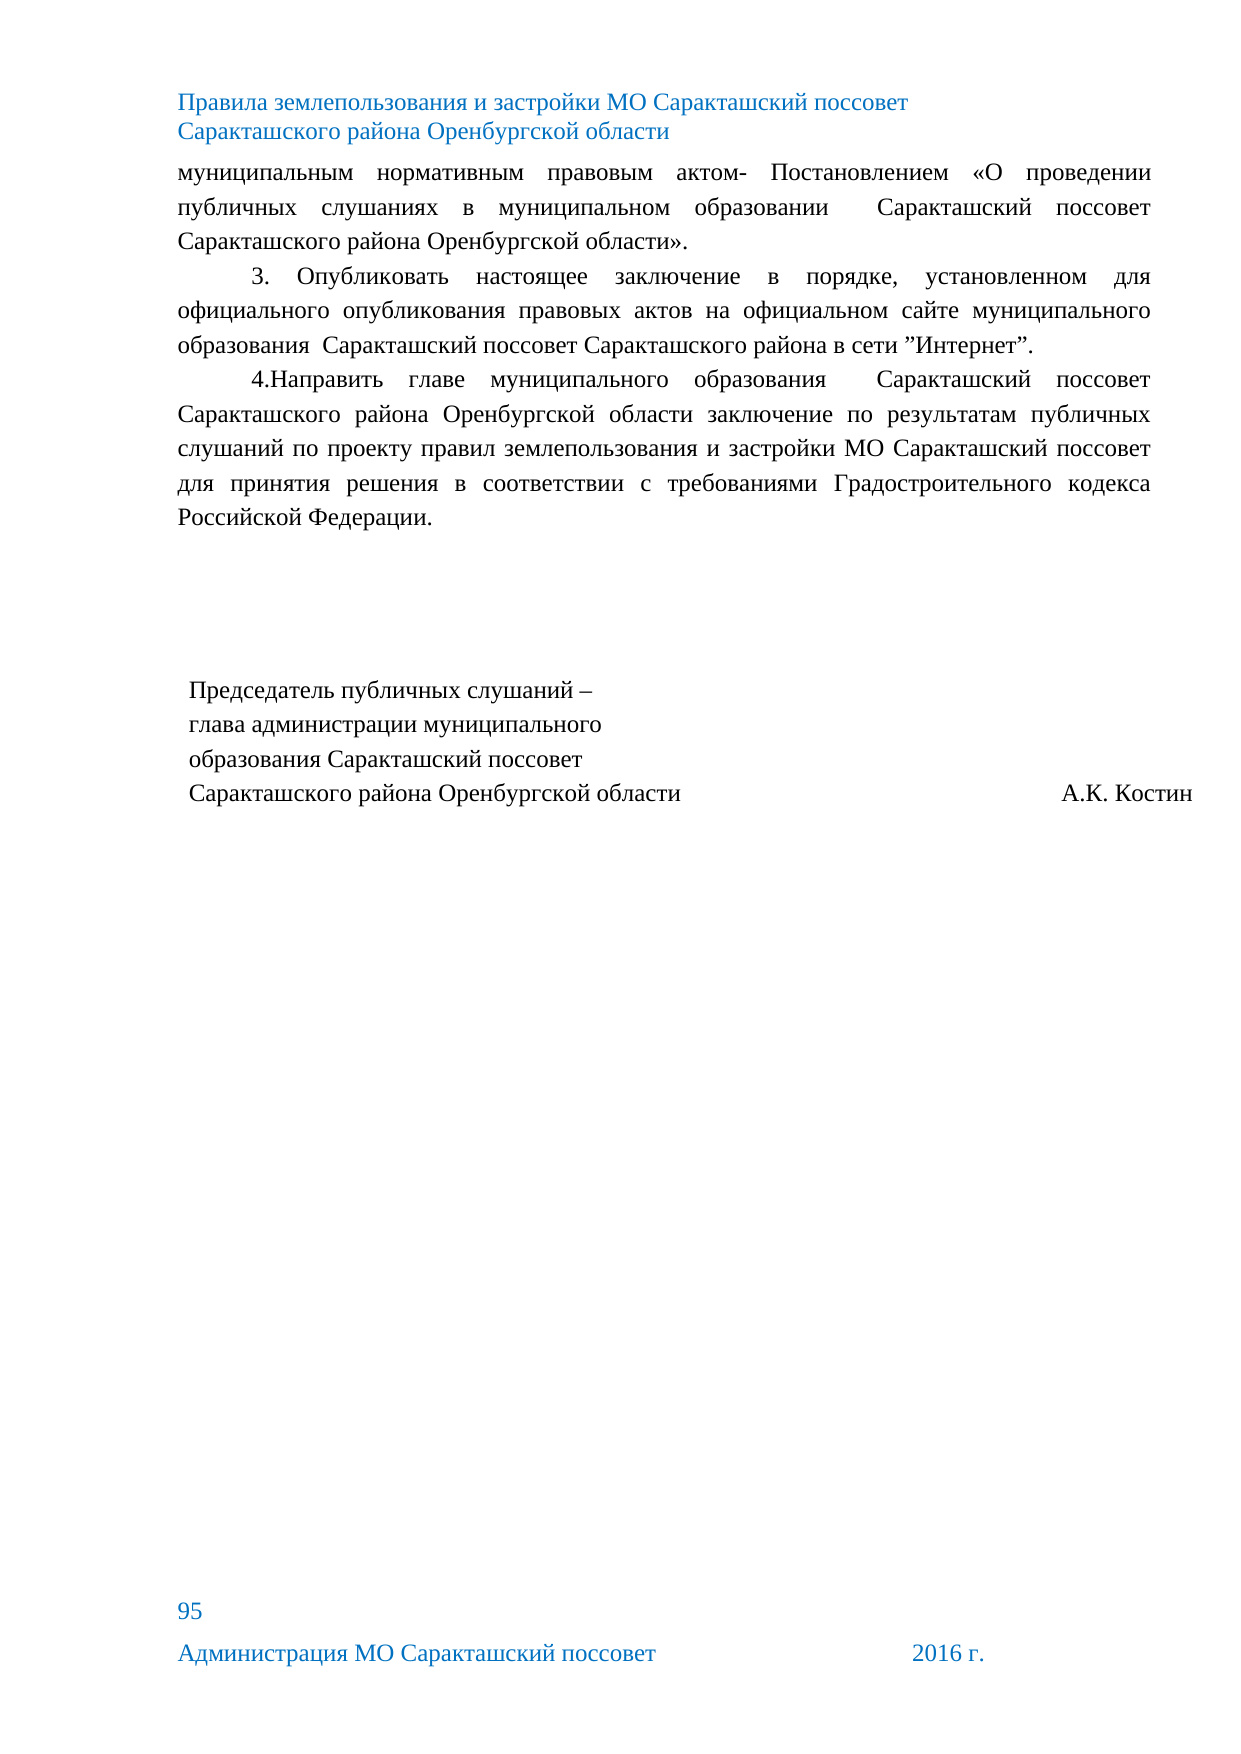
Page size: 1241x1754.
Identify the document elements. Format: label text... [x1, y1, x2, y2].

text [177, 157, 1152, 255]
table_header Председатель публичных слушаний – глава администрации муниципального образования Саракташский поссовет Саракташского района Оренбургской области [177, 675, 705, 813]
table_header А.К. Костин [705, 675, 1204, 813]
text 4.Направить главе муниципального образования Саракташский поссовет Саракташского района Оренбургской области заключение по результатам публичных слушаний по проекту правил землепользования и застройки МО Саракташский поссовет для принятия решения в соответствии с требованиями Градостроительного кодекса Российской Федерации. [177, 364, 1152, 531]
text 3. Опубликовать настоящее заключение в порядке, установленном для официального опубликования правовых актов на официальном сайте муниципального образования Саракташский поссовет Саракташского района в сети ”Интернет”. [177, 261, 1152, 359]
